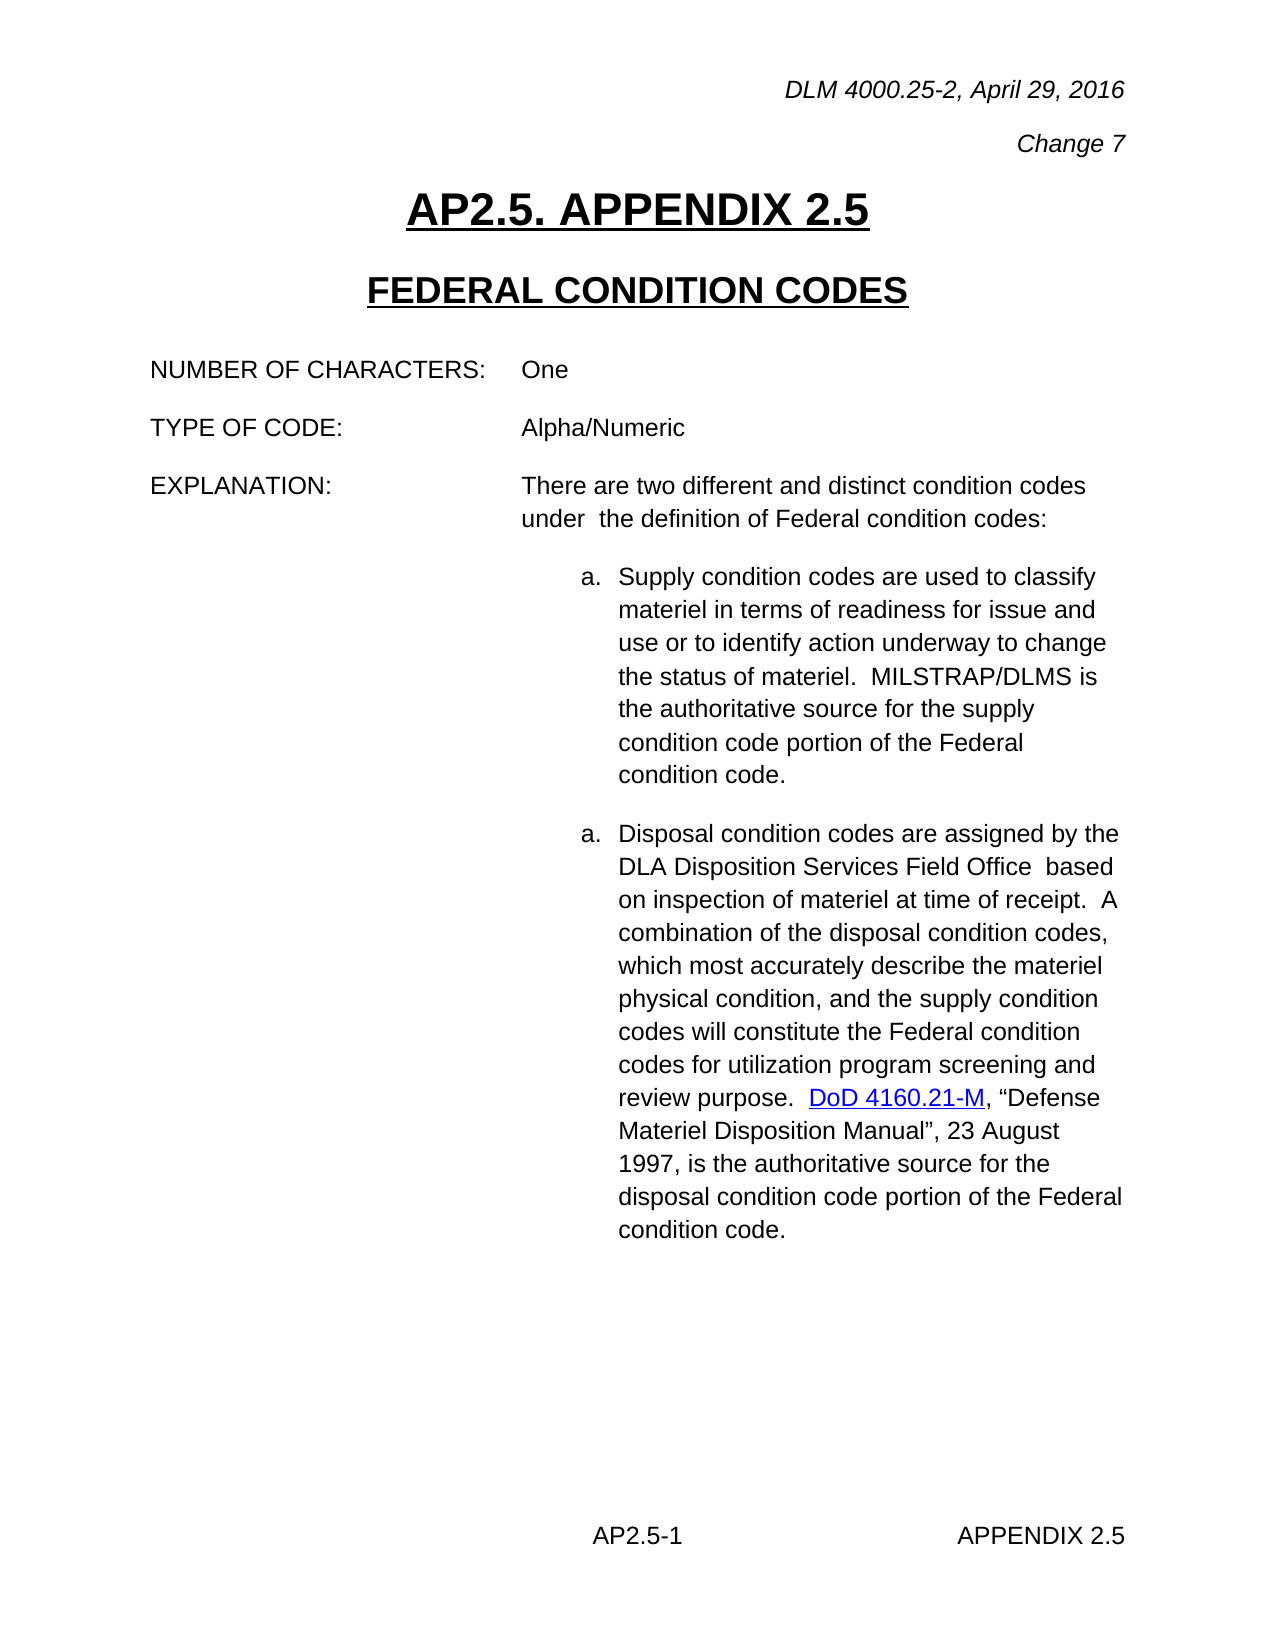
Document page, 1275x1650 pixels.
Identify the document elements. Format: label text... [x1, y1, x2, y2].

list Disposal condition codes are assigned by the DLA Disposition Services Field Office based on inspection of materiel at time of receipt. A combination of the disposal condition codes, which most accurately describe the materiel physical condition, and the supply condition codes will constitute the Federal condition codes for utilization program screening and review purpose. DoD 4160.21-M, “Defense Materiel Disposition Manual”, 23 August 1997, is the authoritative source for the disposal condition code portion of the Federal condition code. [581, 818, 1125, 1243]
list Supply condition codes are used to classify materiel in terms of readiness for issue and use or to identify action underway to change the status of materiel. MILSTRAP/DLMS is the authoritative source for the supply condition code portion of the Federal condition code. [581, 562, 1125, 789]
text TYPE OF CODE: Alpha/Numeric [150, 413, 1125, 442]
text EXPLANATION: There are two different and distinct condition codes under the definition of Federal condition codes: [150, 471, 1125, 533]
text FEDERAL CONDITION CODES [150, 268, 1125, 311]
text NUMBER OF CHARACTERS: One [150, 355, 1125, 384]
text AP2.5. APPENDIX 2.5 [150, 183, 1125, 235]
